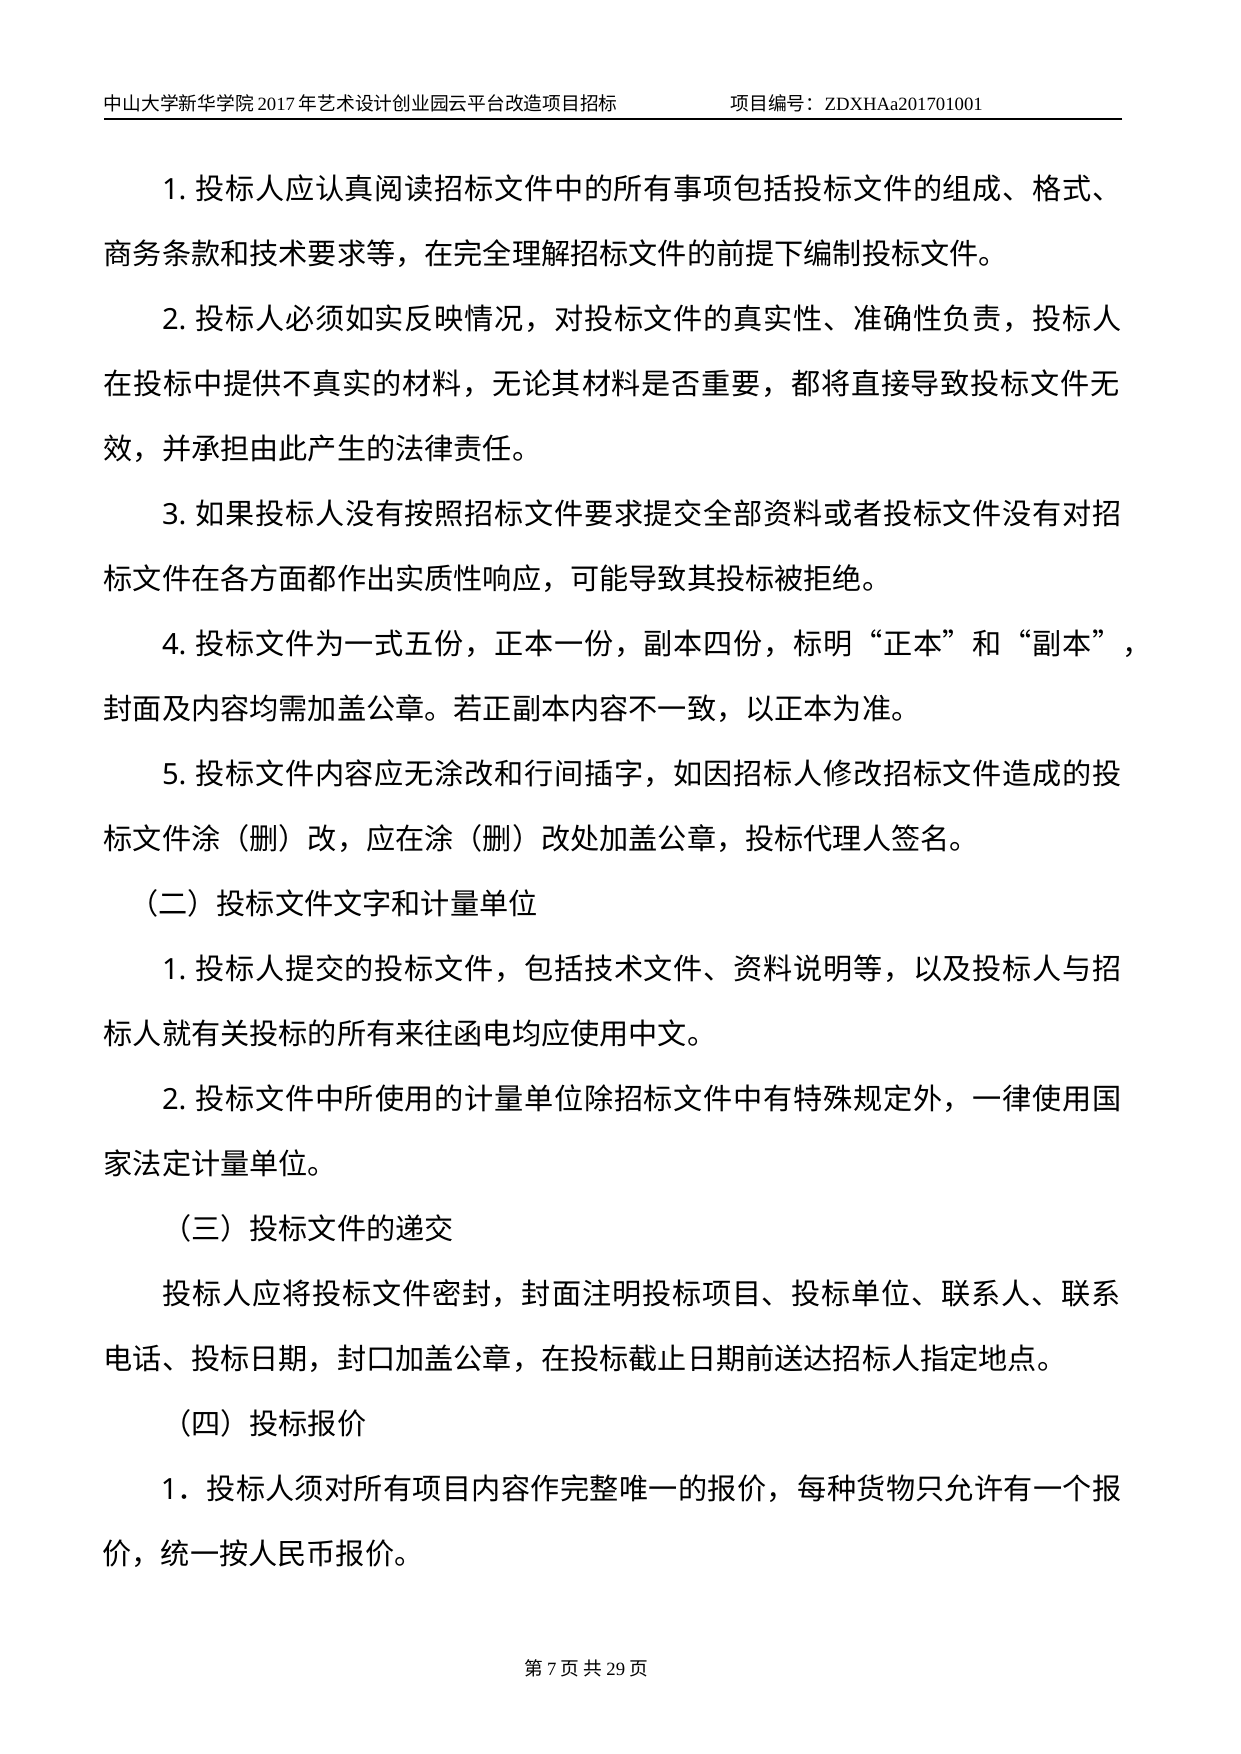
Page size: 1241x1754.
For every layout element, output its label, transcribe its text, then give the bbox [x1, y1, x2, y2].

text 2. 投标人必须如实反映情况，对投标文件的真实性、准确性负责，投标人在投标中提供不真实的材料，无论其材料是否重要，都将直接导致投标文件无效，并承担由此产生的法律责任。 [103, 284, 1122, 479]
text 4. 投标文件为一式五份，正本一份，副本四份，标明“正本”和“副本”，封面及内容均需加盖公章。若正副本内容不一致，以正本为准。 [103, 609, 1122, 739]
text 2. 投标文件中所使用的计量单位除招标文件中有特殊规定外，一律使用国家法定计量单位。 [103, 1064, 1122, 1194]
text 5. 投标文件内容应无涂改和行间插字，如因招标人修改招标文件造成的投标文件涂（删）改，应在涂（删）改处加盖公章，投标代理人签名。 [103, 739, 1122, 869]
text 3. 如果投标人没有按照招标文件要求提交全部资料或者投标文件没有对招标文件在各方面都作出实质性响应，可能导致其投标被拒绝。 [103, 479, 1122, 609]
text （四）投标报价 [103, 1389, 1122, 1454]
text 投标人应将投标文件密封，封面注明投标项目、投标单位、联系人、联系电话、投标日期，封口加盖公章，在投标截止日期前送达招标人指定地点。 [103, 1259, 1122, 1389]
text 1. 投标人提交的投标文件，包括技术文件、资料说明等，以及投标人与招标人就有关投标的所有来往函电均应使用中文。 [103, 934, 1122, 1064]
text 1. 投标人应认真阅读招标文件中的所有事项包括投标文件的组成、格式、商务条款和技术要求等，在完全理解招标文件的前提下编制投标文件。 [103, 154, 1122, 284]
list 投标人须对所有项目内容作完整唯一的报价，每种货物只允许有一个报价，统一按人民币报价。 [102, 1454, 1122, 1584]
text （二）投标文件文字和计量单位 [129, 869, 1122, 934]
text （三）投标文件的递交 [103, 1194, 1122, 1259]
